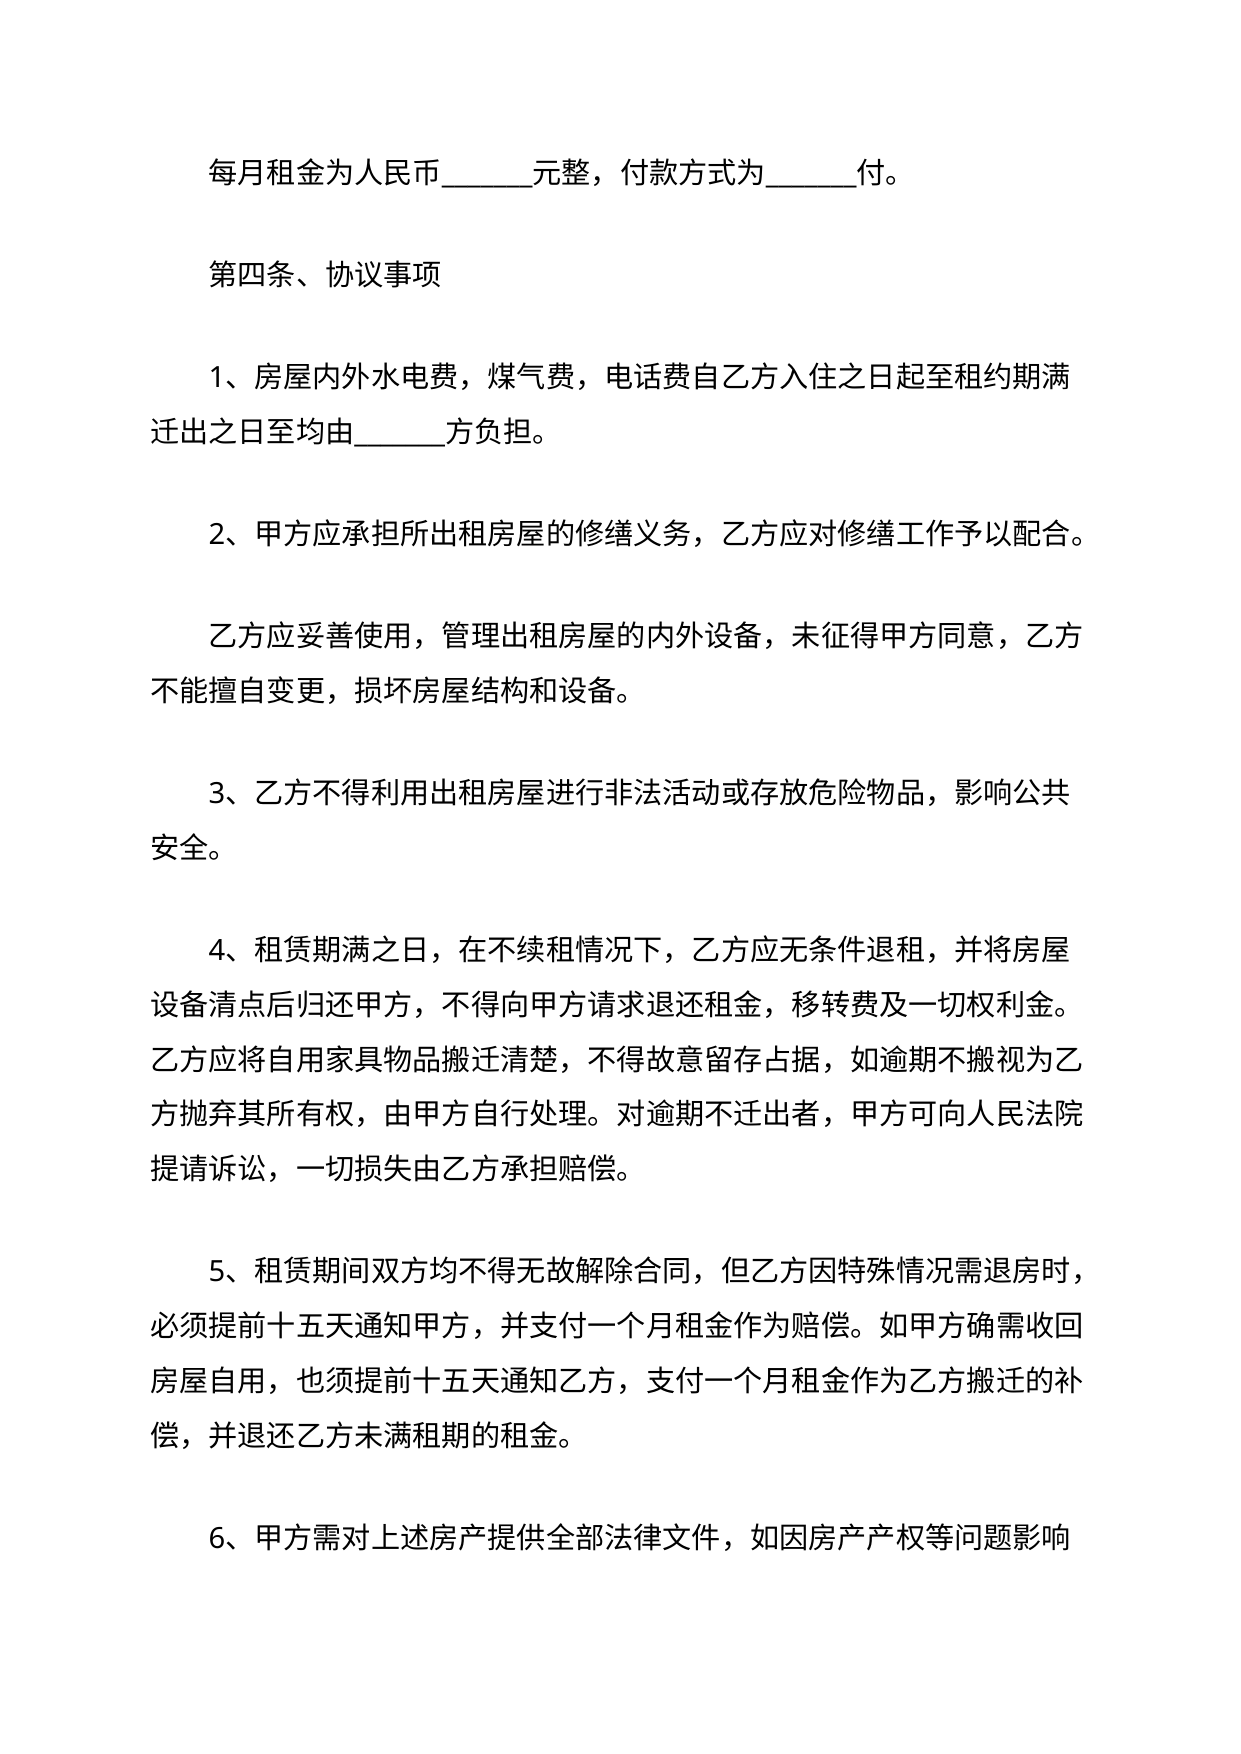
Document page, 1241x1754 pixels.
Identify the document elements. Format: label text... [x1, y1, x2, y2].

text 2、甲方应承担所出租房屋的修缮义务，乙方应对修缮工作予以配合。 [150, 511, 1090, 553]
text 每月租金为人民币_______元整，付款方式为_______付。 [150, 150, 1090, 192]
text 第四条、协议事项 [150, 252, 1090, 294]
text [150, 1514, 1090, 1557]
text 4、租赁期满之日，在不续租情况下，乙方应无条件退租，并将房屋设备清点后归还甲方，不得向甲方请求退还租金，移转费及一切权利金。乙方应将自用家具物品搬迁清楚，不得故意留存占据，如逾期不搬视为乙方抛弃其所有权，由甲方自行处理。对逾期不迁出者，甲方可向人民法院提请诉讼，一切损失由乙方承担赔偿。 [150, 926, 1090, 1188]
text 乙方应妥善使用，管理出租房屋的内外设备，未征得甲方同意，乙方不能擅自变更，损坏房屋结构和设备。 [150, 613, 1090, 710]
text 1、房屋内外水电费，煤气费，电话费自乙方入住之日起至租约期满迁出之日至均由_______方负担。 [150, 354, 1090, 451]
text 3、乙方不得利用出租房屋进行非法活动或存放危险物品，影响公共安全。 [150, 769, 1090, 867]
text 5、租赁期间双方均不得无故解除合同，但乙方因特殊情况需退房时，必须提前十五天通知甲方，并支付一个月租金作为赔偿。如甲方确需收回房屋自用，也须提前十五天通知乙方，支付一个月租金作为乙方搬迁的补偿，并退还乙方未满租期的租金。 [150, 1248, 1090, 1455]
